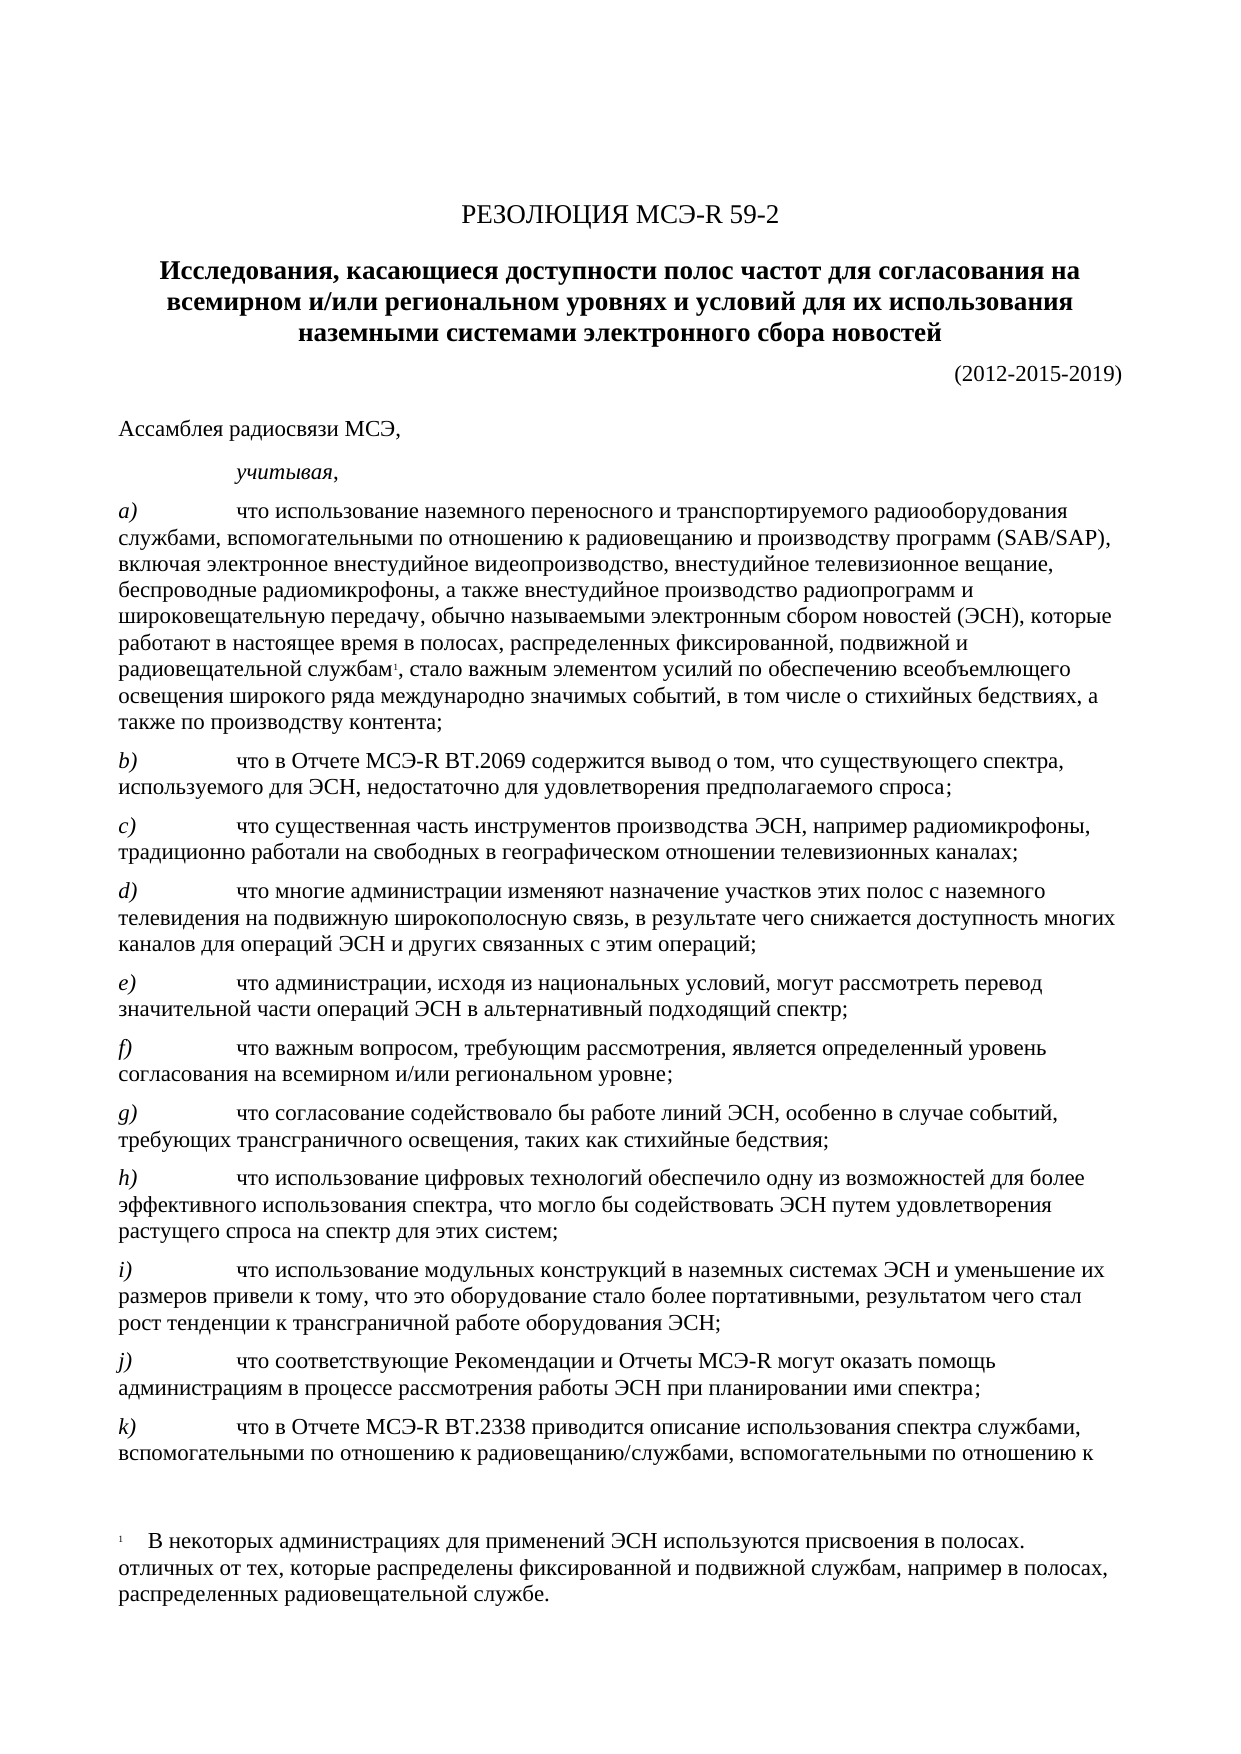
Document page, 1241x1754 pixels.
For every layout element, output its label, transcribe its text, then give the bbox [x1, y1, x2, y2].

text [118, 1413, 1122, 1466]
text d) что многие администрации изменяют назначение участков этих полос с наземного телевидения на подвижную широкополосную связь, в результате чего снижается доступность многих каналов для операций ЭСН и других связанных с этим операций; [118, 877, 1122, 956]
text f) что важным вопросом, требующим рассмотрения, является определенный уровень согласования на всемирном и/или региональном уровне; [118, 1034, 1122, 1087]
text учитывая, [236, 458, 1122, 485]
title Исследования, касающиеся доступности полос частот для согласования на всемирном и/или региональном уровнях и условий для их использования наземными системами электронного сбора новостей [118, 254, 1122, 347]
text (2012-2015-2019) [118, 360, 1122, 386]
text Ассамблея радиосвязи МСЭ, [118, 415, 1122, 442]
text b) что в Отчете МСЭ-R BT.2069 содержится вывод о том, что существующего спектра, используемого для ЭСН, недостаточно для удовлетворения предполагаемого спроса; [118, 747, 1122, 799]
text g) что согласование содействовало бы работе линий ЭСН, особенно в случае событий, требующих трансграничного освещения, таких как стихийные бедствия; [118, 1099, 1122, 1152]
text i) что использование модульных конструкций в наземных системах ЭСН и уменьшение их размеров привели к тому, что это оборудование стало более портативными, результатом чего стал рост тенденции к трансграничной работе оборудования ЭСН; [118, 1256, 1122, 1335]
text a) что использование наземного переносного и транспортируемого радиооборудования службами, вспомогательными по отношению к радиовещанию и производству программ (SAB/SAP), включая электронное внестудийное видеопроизводство, внестудийное телевизионное вещание, беспроводные радиомикрофоны, а также внестудийное производство радиопрограмм и широковещательную передачу, обычно называемыми электронным сбором новостей (ЭСН), которые работают в настоящее время в полосах, распределенных фиксированной, подвижной и радиовещательной службам1, стало важным элементом усилий по обеспечению всеобъемлющего освещения широкого ряда международно значимых событий, в том числе о стихийных бедствиях, а также по производству контента; [118, 497, 1122, 734]
text e) что администрации, исходя из национальных условий, могут рассмотреть перевод значительной части операций ЭСН в альтернативный подходящий спектр; [118, 969, 1122, 1022]
text j) что соответствующие Рекомендации и Отчеты МСЭ-R могут оказать помощь администрациям в процессе рассмотрения работы ЭСН при планировании ими спектра; [118, 1348, 1122, 1400]
text резолюциЯ мсэ-r 59-2 [118, 198, 1122, 229]
text c) что существенная часть инструментов производства ЭСН, например радиомикрофоны, традиционно работали на свободных в географическом отношении телевизионных каналах; [118, 812, 1122, 865]
text h) что использование цифровых технологий обеспечило одну из возможностей для более эффективного использования спектра, что могло бы содействовать ЭСН путем удовлетворения растущего спроса на спектр для этих систем; [118, 1164, 1122, 1243]
